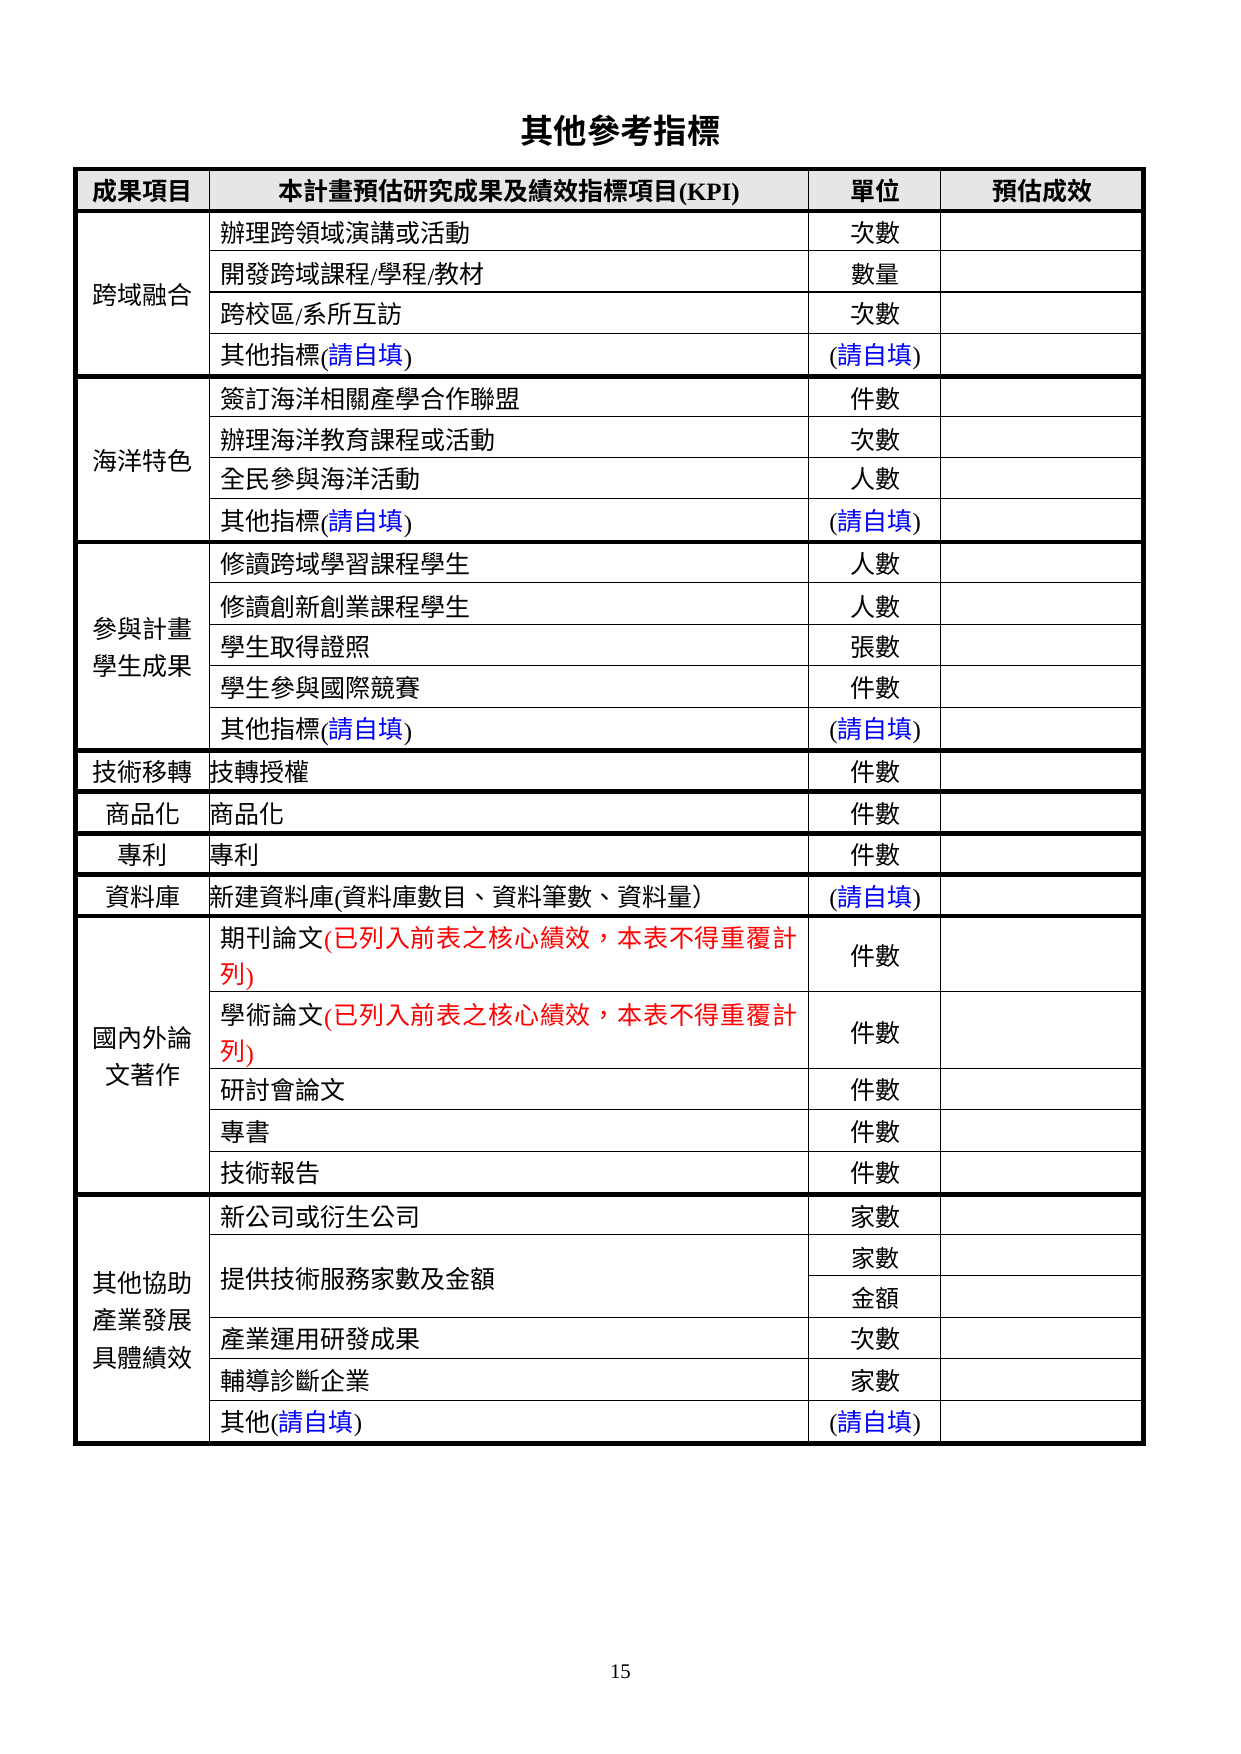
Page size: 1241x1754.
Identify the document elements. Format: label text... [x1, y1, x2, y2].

table_cell 海洋特色 [78, 379, 209, 539]
table_cell (請自填) [809, 499, 940, 539]
table_cell 其他指標(請自填) [210, 334, 808, 374]
table_cell 技術移轉 [78, 753, 209, 789]
table_cell 件數 [809, 1152, 940, 1192]
table_cell 次數 [809, 293, 940, 333]
table_cell 件數 [809, 836, 940, 872]
table_cell 數量 [809, 251, 940, 291]
table_cell [941, 499, 1141, 539]
table_cell [941, 583, 1141, 624]
table_cell [941, 708, 1141, 748]
table_cell 學術論文(已列入前表之核心績效，本表不得重覆計列) [210, 992, 808, 1068]
table_cell [941, 334, 1141, 374]
table_cell [941, 1069, 1141, 1109]
table_cell 家數 [809, 1235, 940, 1275]
table_cell [941, 1318, 1141, 1358]
table_cell 專書 [210, 1110, 808, 1151]
table_cell 學生參與國際競賽 [210, 666, 808, 707]
table_cell [941, 417, 1141, 457]
table_cell 辦理跨領域演講或活動 [210, 213, 808, 250]
table_cell [941, 1110, 1141, 1151]
table_header 本計畫預估研究成果及績效指標項目(KPI) [210, 171, 808, 209]
table_cell 參與計畫 學生成果 [78, 544, 209, 748]
table_cell 次數 [809, 417, 940, 457]
table_cell 金額 [809, 1276, 940, 1317]
table_cell 修讀跨域學習課程學生 [210, 544, 808, 582]
table_cell [941, 625, 1141, 665]
table_cell [941, 379, 1141, 416]
table_cell 人數 [809, 583, 940, 624]
table_cell 專利 [78, 836, 209, 872]
table_cell 件數 [809, 666, 940, 707]
table_cell 開發跨域課程/學程/教材 [210, 251, 808, 291]
table_cell [941, 1359, 1141, 1399]
text 其他參考指標 [75, 92, 1165, 167]
table_cell 商品化 [210, 794, 808, 831]
table_cell (請自填) [809, 708, 940, 748]
table_cell 修讀創新創業課程學生 [210, 583, 808, 624]
table_cell [941, 293, 1141, 333]
table_cell 國內外論文著作 [78, 918, 209, 1192]
table_cell [941, 918, 1141, 991]
table_cell 人數 [809, 544, 940, 582]
table_cell (請自填) [809, 877, 940, 913]
table_cell 次數 [809, 213, 940, 250]
table_cell [941, 544, 1141, 582]
table_cell 產業運用研發成果 [210, 1318, 808, 1358]
table_cell 跨校區/系所互訪 [210, 293, 808, 333]
table_cell [941, 1401, 1141, 1441]
table_header 成果項目 [78, 171, 209, 209]
table_cell [941, 666, 1141, 707]
table_cell [941, 794, 1141, 831]
table_cell 專利 [210, 836, 808, 872]
table_cell 研討會論文 [210, 1069, 808, 1109]
table_cell 件數 [809, 753, 940, 789]
table_cell 次數 [809, 1318, 940, 1358]
table_cell 全民參與海洋活動 [210, 458, 808, 498]
table_cell 件數 [809, 379, 940, 416]
table_cell 其他協助產業發展具體績效 [78, 1197, 209, 1441]
table_cell (請自填) [809, 1401, 940, 1441]
table_cell 資料庫 [78, 877, 209, 913]
table_cell 家數 [809, 1197, 940, 1234]
table_cell 提供技術服務家數及金額 [210, 1235, 808, 1317]
table_cell [941, 836, 1141, 872]
table_header 預估成效 [941, 171, 1141, 209]
table_cell 新公司或衍生公司 [210, 1197, 808, 1234]
table_cell 家數 [809, 1359, 940, 1399]
table_cell [941, 251, 1141, 291]
table_cell [941, 1276, 1141, 1317]
table_cell 辦理海洋教育課程或活動 [210, 417, 808, 457]
table_cell [941, 1152, 1141, 1192]
table_cell [941, 458, 1141, 498]
table_cell [941, 992, 1141, 1068]
table_cell 技轉授權 [210, 753, 808, 789]
table_cell 學生取得證照 [210, 625, 808, 665]
table_cell 跨域融合 [78, 213, 209, 374]
table_cell [941, 877, 1141, 913]
table_cell 其他指標(請自填) [210, 499, 808, 539]
table_cell 張數 [809, 625, 940, 665]
table_cell 期刊論文(已列入前表之核心績效，本表不得重覆計列) [210, 918, 808, 991]
table_cell 人數 [809, 458, 940, 498]
table_cell 件數 [809, 918, 940, 991]
table_cell 新建資料庫(資料庫數目、資料筆數、資料量） [210, 877, 808, 913]
table_cell 其他(請自填) [210, 1401, 808, 1441]
table_cell 件數 [809, 794, 940, 831]
table_cell 輔導診斷企業 [210, 1359, 808, 1399]
table_cell 件數 [809, 1069, 940, 1109]
table_cell (請自填) [809, 334, 940, 374]
table_header 單位 [809, 171, 940, 209]
table_cell 簽訂海洋相關產學合作聯盟 [210, 379, 808, 416]
table_cell 件數 [809, 1110, 940, 1151]
table_cell [941, 753, 1141, 789]
table_cell 其他指標(請自填) [210, 708, 808, 748]
table_cell [941, 213, 1141, 250]
table_cell [941, 1197, 1141, 1234]
table_cell 商品化 [78, 794, 209, 831]
table_cell 件數 [809, 992, 940, 1068]
table_cell [941, 1235, 1141, 1275]
table_cell 技術報告 [210, 1152, 808, 1192]
